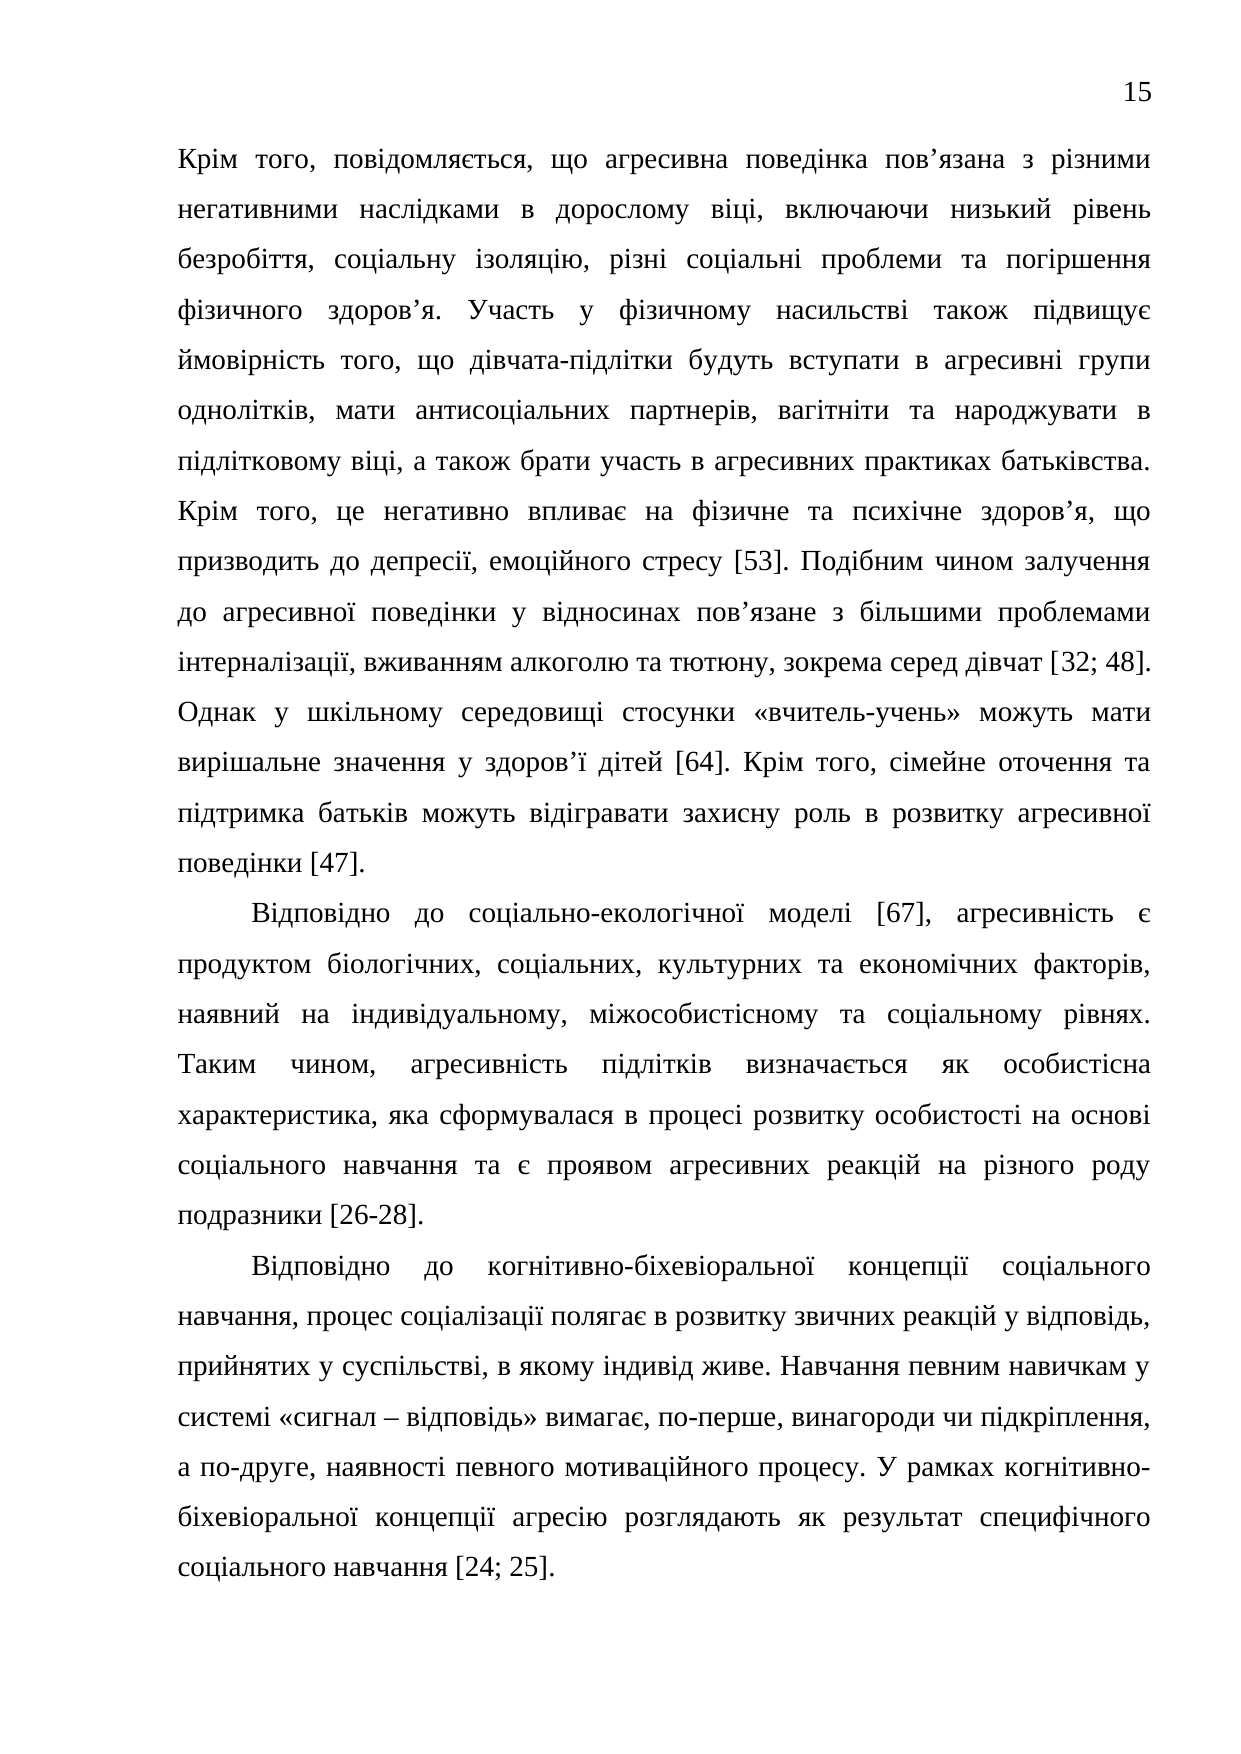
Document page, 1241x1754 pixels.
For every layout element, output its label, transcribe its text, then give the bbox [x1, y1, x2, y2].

text Відповідно до соціально-екологічної моделі [67], агресивність є продуктом біологічних, соціальних, культурних та економічних факторів, наявний на індивідуальному, міжособистісному та соціальному рівнях. Таким чином, агресивність підлітків визначається як особистісна характеристика, яка сформувалася в процесі розвитку особистості на основі соціального навчання та є проявом агресивних реакцій на різного роду подразники [26-28]. [177, 896, 1152, 1231]
text Відповідно до когнітивно-біхевіоральної концепції соціального навчання, процес соціалізації полягає в розвитку звичних реакцій у відповідь, прийнятих у суспільстві, в якому індивід живе. Навчання певним навичкам у системі «сигнал – відповідь» вимагає, по-перше, винагороди чи підкріплення, а по-друге, наявності певного мотиваційного процесу. У рамках когнітивно-біхевіоральної концепції агресію розглядають як результат специфічного соціального навчання [24; 25]. [177, 1248, 1152, 1583]
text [177, 141, 1152, 879]
